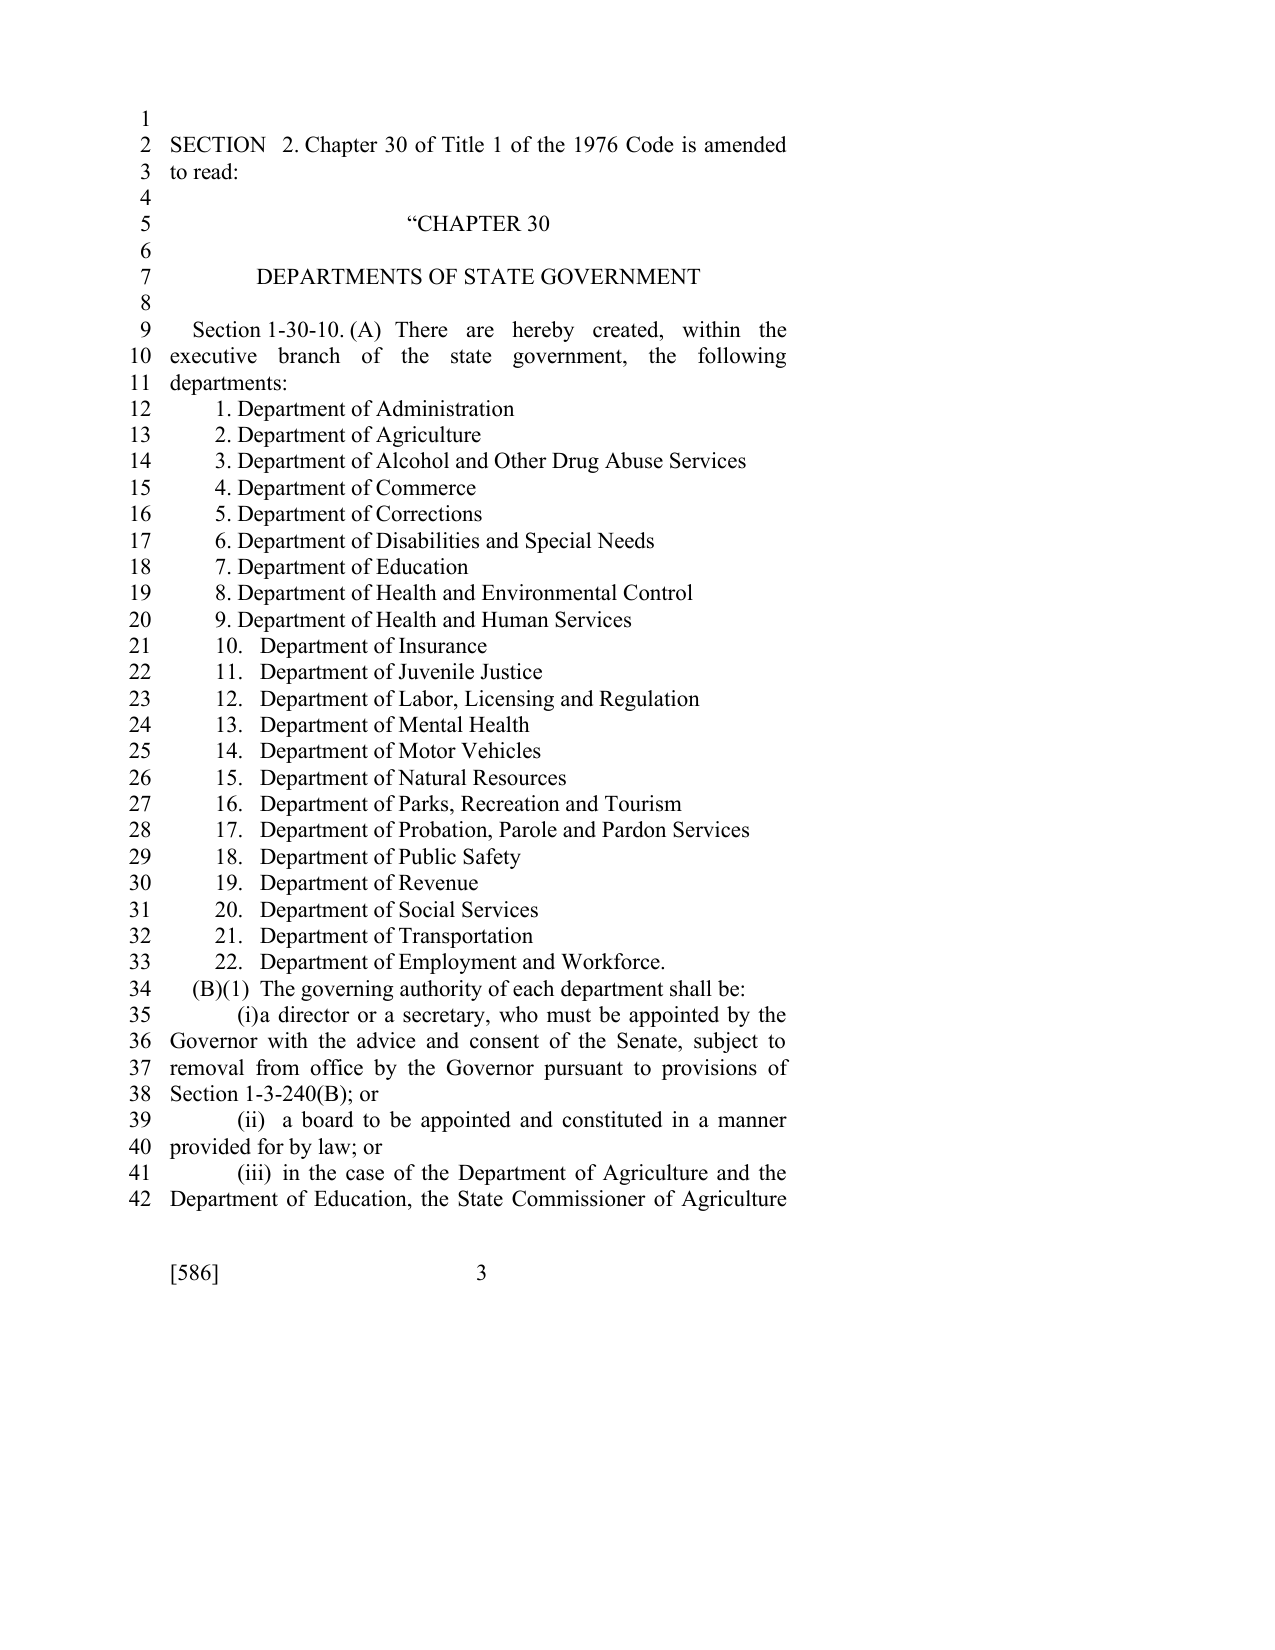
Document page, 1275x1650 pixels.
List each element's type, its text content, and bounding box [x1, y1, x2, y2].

text 12. Department of Labor, Licensing and Regulation [169, 685, 787, 711]
text 13. Department of Mental Health [169, 711, 787, 737]
text 11. Department of Juvenile Justice [169, 658, 787, 685]
text (B)(1) The governing authority of each department shall be: [169, 975, 787, 1001]
text 22. Department of Employment and Workforce. [169, 948, 787, 975]
text DEPARTMENTS OF STATE GOVERNMENT [169, 263, 787, 289]
text 3. Department of Alcohol and Other Drug Abuse Services [169, 448, 787, 474]
text 20. Department of Social Services [169, 896, 787, 922]
text 1. Department of Administration [169, 395, 787, 421]
text (i) a director or a secretary, who must be appointed by the Governor with the advice and consent of the Senate, subject to removal from office by the Governor pursuant to provisions of Section 1-3-240(B); or [169, 1001, 787, 1106]
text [169, 1159, 787, 1212]
text 8. Department of Health and Environmental Control [169, 579, 787, 606]
text (ii) a board to be appointed and constituted in a manner provided for by law; or [169, 1106, 787, 1159]
text 19. Department of Revenue [169, 869, 787, 896]
text 14. Department of Motor Vehicles [169, 737, 787, 764]
text SECTION 2. Chapter 30 of Title 1 of the 1976 Code is amended to read: [169, 131, 787, 184]
text 18. Department of Public Safety [169, 843, 787, 869]
text 10. Department of Insurance [169, 632, 787, 658]
text “CHAPTER 30 [169, 210, 787, 237]
text 6. Department of Disabilities and Special Needs [169, 527, 787, 553]
text Section 1-30-10. (A) There are hereby created, within the executive branch of the state government, the following departments: [169, 316, 787, 395]
text 15. Department of Natural Resources [169, 764, 787, 790]
text 7. Department of Education [169, 553, 787, 579]
text 9. Department of Health and Human Services [169, 606, 787, 632]
text 17. Department of Probation, Parole and Pardon Services [169, 817, 787, 843]
text 21. Department of Transportation [169, 922, 787, 948]
text 4. Department of Commerce [169, 474, 787, 500]
text 2. Department of Agriculture [169, 421, 787, 448]
text 5. Department of Corrections [169, 500, 787, 527]
text 16. Department of Parks, Recreation and Tourism [169, 790, 787, 817]
